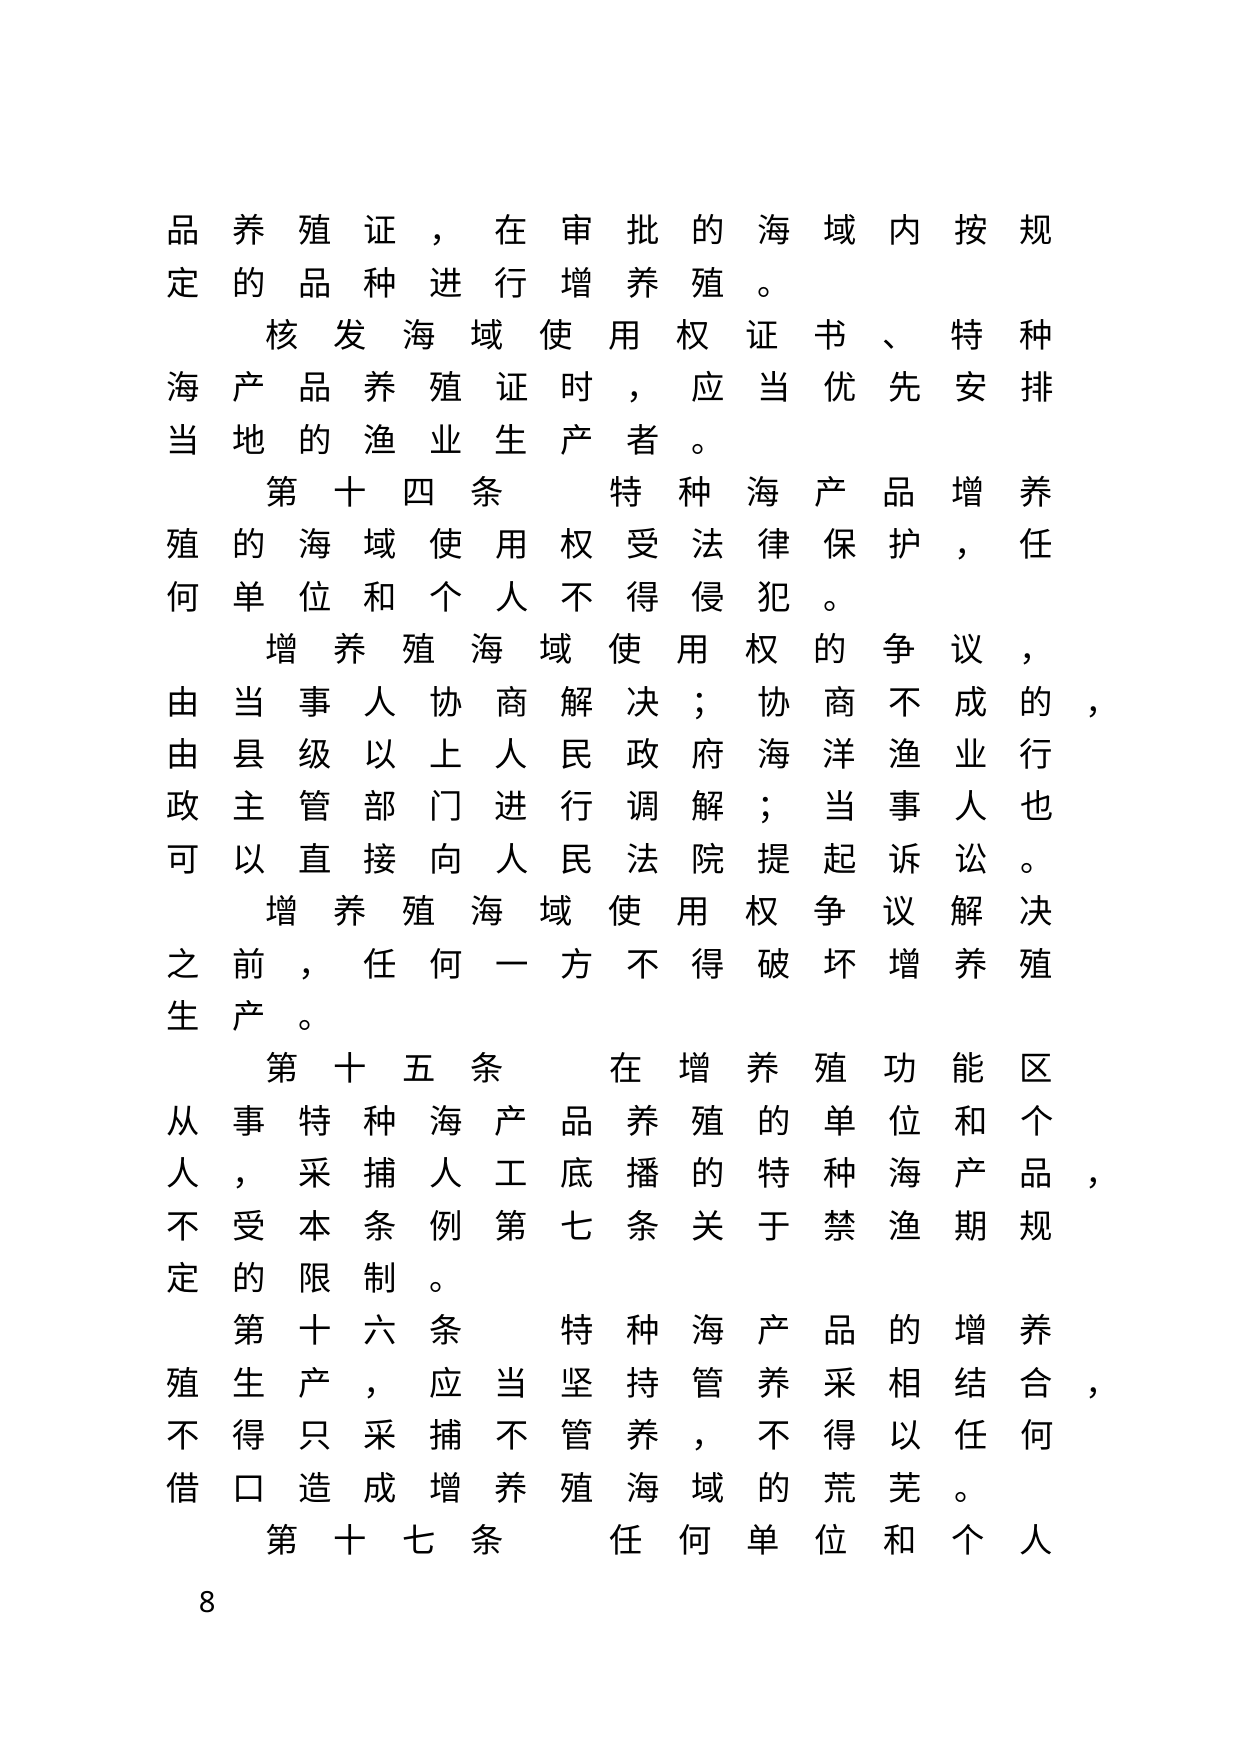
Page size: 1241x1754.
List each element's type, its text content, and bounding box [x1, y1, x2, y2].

text 第十五条 在增养殖功能区从事特种海产品养殖的单位和个人，采捕人工底播的特种海产品，不受本条例第七条关于禁渔期规定的限制。 [167, 1040, 1085, 1302]
text 核发海域使用权证书、特种海产品养殖证时，应当优先安排当地的渔业生产者。 [167, 307, 1085, 464]
text 第十六条 特种海产品的增养殖生产，应当坚持管养采相结合，不得只采捕不管养，不得以任何借口造成增养殖海域的荒芜。 [167, 1302, 1085, 1512]
text 第十四条 特种海产品增养殖的海域使用权受法律保护，任何单位和个人不得侵犯。 [167, 464, 1085, 621]
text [167, 1512, 1085, 1564]
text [167, 202, 1085, 307]
text 增养殖海域使用权争议解决之前，任何一方不得破坏增养殖生产。 [167, 883, 1085, 1040]
text 增养殖海域使用权的争议，由当事人协商解决；协商不成的，由县级以上人民政府海洋渔业行政主管部门进行调解；当事人也可以直接向人民法院提起诉讼。 [167, 621, 1085, 883]
